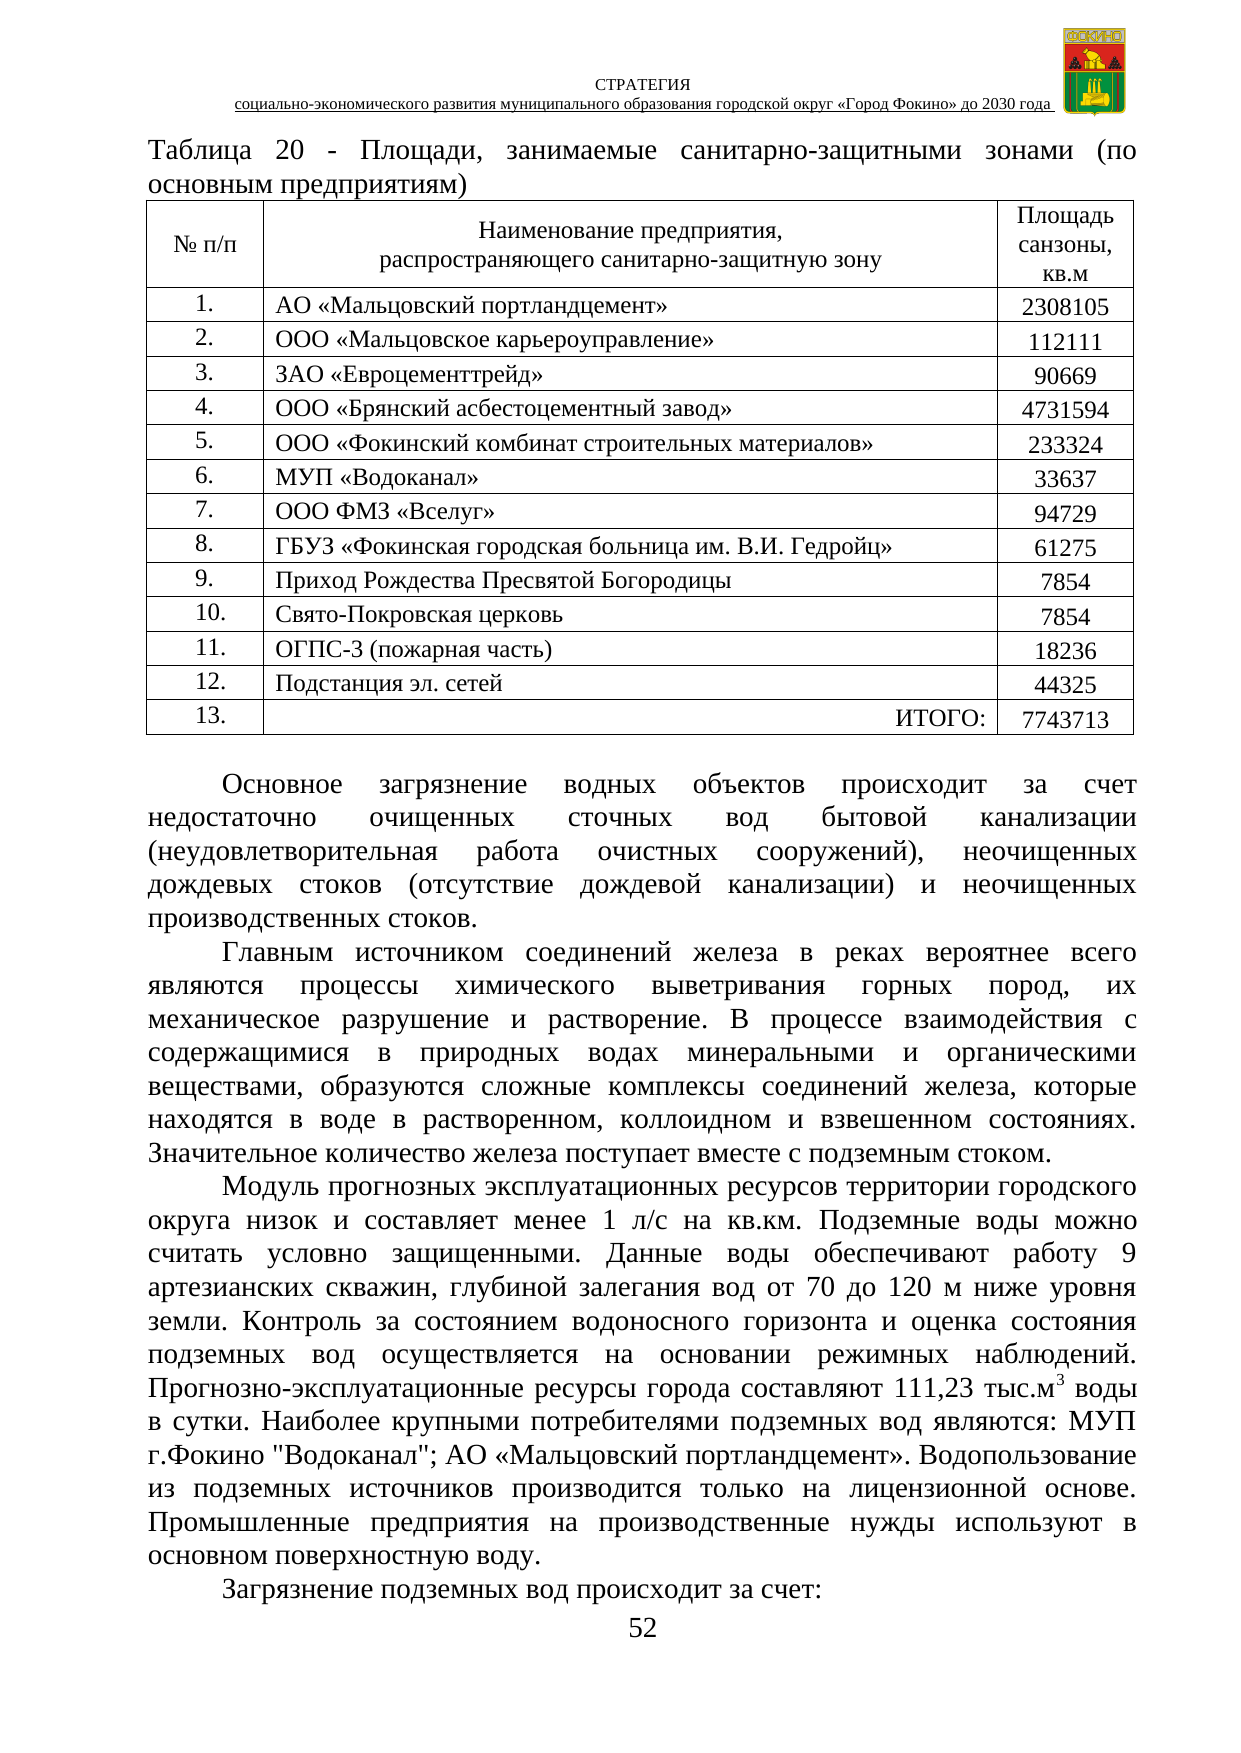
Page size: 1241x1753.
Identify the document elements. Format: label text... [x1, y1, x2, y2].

table_cell [147, 391, 263, 424]
table_cell [147, 597, 263, 631]
table_cell [147, 322, 263, 356]
table_cell [147, 357, 263, 390]
table_cell ООО «Брянский асбестоцементный завод» [264, 391, 997, 424]
table_cell ООО «Мальцовское карьероуправление» [264, 322, 997, 356]
table_cell [147, 494, 263, 527]
picture [1063, 28, 1126, 117]
table_header Наименование предприятия, распространяющего санитарно-защитную зону [264, 201, 997, 287]
table_cell 7854 [998, 563, 1133, 596]
table_cell 112111 [998, 322, 1133, 356]
table_cell 233324 [998, 425, 1133, 459]
table_cell 94729 [998, 494, 1133, 527]
table_cell ООО ФМЗ «Вселуг» [264, 494, 997, 527]
table_cell ЗАО «Евроцементтрейд» [264, 357, 997, 390]
table_cell [147, 425, 263, 459]
table_cell Приход Рождества Пресвятой Богородицы [264, 563, 997, 596]
table_cell ГБУЗ «Фокинская городская больница им. В.И. Гедройц» [264, 529, 997, 562]
table_cell МУП «Водоканал» [264, 460, 997, 493]
table_cell 7854 [998, 597, 1133, 631]
table_cell Свято-Покровская церковь [264, 597, 997, 631]
text Загрязнение подземных вод происходит за счет: [148, 1571, 1138, 1604]
text Основное загрязнение водных объектов происходит за счет недостаточно очищенных сточных вод бытовой канализации (неудовлетворительная работа очистных сооружений), неочищенных дождевых стоков (отсутствие дождевой канализации) и неочищенных производственных стоков. [148, 766, 1138, 934]
table_cell 7743713 [998, 700, 1133, 734]
table_cell [147, 666, 263, 699]
table_cell 33637 [998, 460, 1133, 493]
table_cell 44325 [998, 666, 1133, 699]
table_cell Подстанция эл. сетей [264, 666, 997, 699]
text Таблица 20 - Площади, занимаемые санитарно-защитными зонами (по основным предприятиям) [148, 132, 1138, 199]
table_cell 90669 [998, 357, 1133, 390]
text Главным источником соединений железа в реках вероятнее всего являются процессы химического выветривания горных пород, их механическое разрушение и растворение. В процессе взаимодействия с содержащимися в природных водах минеральными и органическими веществами, образуются сложные комплексы соединений железа, которые находятся в воде в растворенном, коллоидном и взвешенном состояниях. Значительное количество железа поступает вместе с подземным стоком. [148, 934, 1138, 1168]
table_cell [147, 460, 263, 493]
table_cell [147, 632, 263, 665]
table_cell 4731594 [998, 391, 1133, 424]
text Модуль прогнозных эксплуатационных ресурсов территории городского округа низок и составляет менее 1 л/с на кв.км. Подземные воды можно считать условно защищенными. Данные воды обеспечивают работу 9 артезианских скважин, глубиной залегания вод от 70 до 120 м ниже уровня земли. Контроль за состоянием водоносного горизонта и оценка состояния подземных вод осуществляется на основании режимных наблюдений. Прогнозно-эксплуатационные ресурсы города составляют 111,23 тыс.м3 воды в сутки. Наиболее крупными потребителями подземных вод являются: МУП г.Фокино "Водоканал"; АО «Мальцовский портландцемент». Водопользование из подземных источников производится только на лицензионной основе. Промышленные предприятия на производственные нужды используют в основном поверхностную воду. [148, 1168, 1138, 1571]
table_cell 61275 [998, 529, 1133, 562]
table_cell ИТОГО: [264, 700, 997, 734]
table_cell [147, 563, 263, 596]
table_cell [147, 529, 263, 562]
table_cell 18236 [998, 632, 1133, 665]
table_cell 2308105 [998, 288, 1133, 321]
table_cell ООО «Фокинский комбинат строительных материалов» [264, 425, 997, 459]
table_cell [147, 288, 263, 321]
table_cell ОГПС-3 (пожарная часть) [264, 632, 997, 665]
table_cell [147, 700, 263, 734]
table_header Площадь санзоны, кв.м [998, 201, 1133, 287]
table_cell АО «Мальцовский портландцемент» [264, 288, 997, 321]
table_header № п/п [147, 201, 263, 287]
